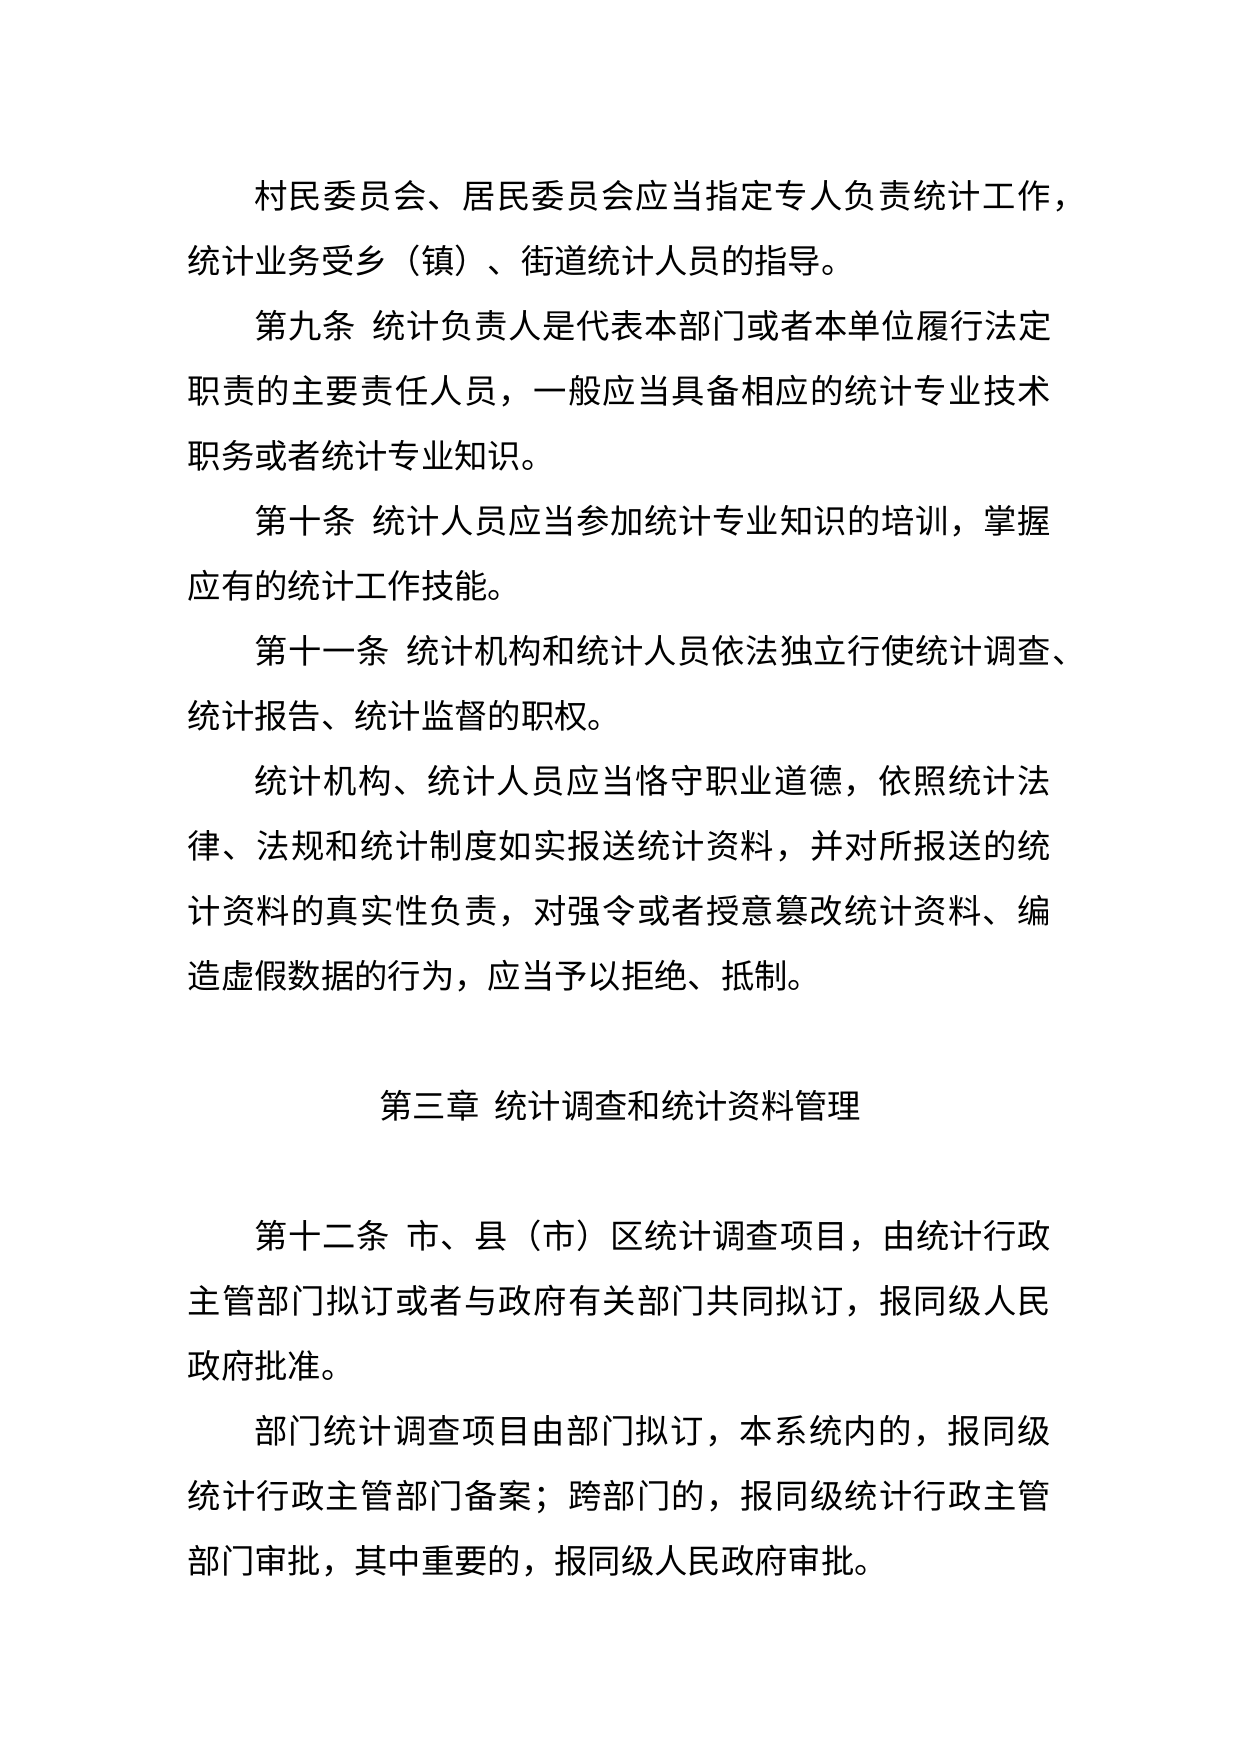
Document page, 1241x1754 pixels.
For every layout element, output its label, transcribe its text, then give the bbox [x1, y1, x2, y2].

text 统计机构、统计人员应当恪守职业道德，依照统计法律、法规和统计制度如实报送统计资料，并对所报送的统计资料的真实性负责，对强令或者授意篡改统计资料、编造虚假数据的行为，应当予以拒绝、抵制。 [187, 747, 1053, 1007]
text 第十二条 市、县（市）区统计调查项目，由统计行政主管部门拟订或者与政府有关部门共同拟订，报同级人民政府批准。 [187, 1202, 1053, 1397]
text 村民委员会、居民委员会应当指定专人负责统计工作，统计业务受乡（镇）、街道统计人员的指导。 [187, 162, 1053, 292]
text 第三章 统计调查和统计资料管理 [187, 1072, 1053, 1137]
text 第十条 统计人员应当参加统计专业知识的培训，掌握应有的统计工作技能。 [187, 487, 1053, 617]
text 部门统计调查项目由部门拟订，本系统内的，报同级统计行政主管部门备案；跨部门的，报同级统计行政主管部门审批，其中重要的，报同级人民政府审批。 [187, 1397, 1053, 1592]
text 第十一条 统计机构和统计人员依法独立行使统计调查、统计报告、统计监督的职权。 [187, 617, 1053, 747]
text 第九条 统计负责人是代表本部门或者本单位履行法定职责的主要责任人员，一般应当具备相应的统计专业技术职务或者统计专业知识。 [187, 292, 1053, 487]
